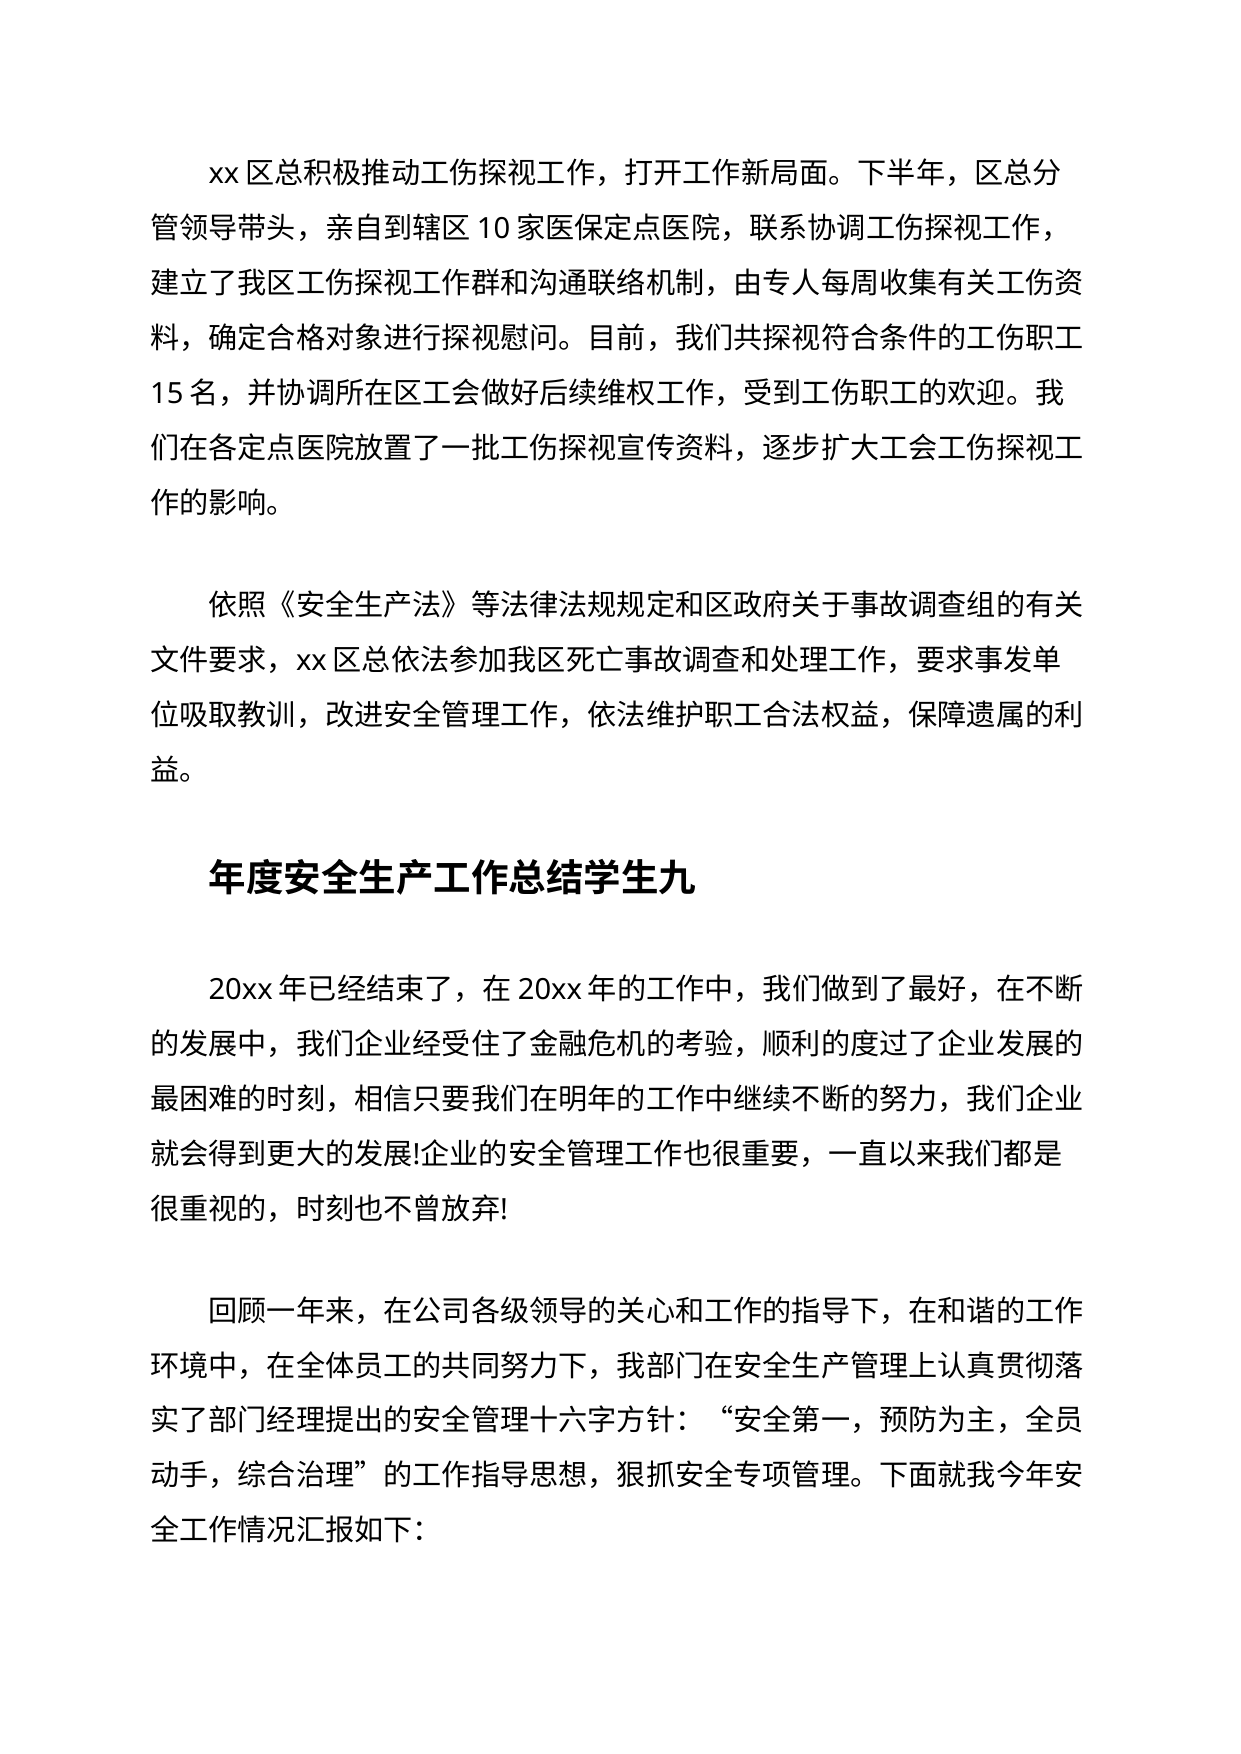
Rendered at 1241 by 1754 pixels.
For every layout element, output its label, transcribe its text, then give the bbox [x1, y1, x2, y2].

text 20xx年已经结束了，在20xx年的工作中，我们做到了最好，在不断的发展中，我们企业经受住了金融危机的考验，顺利的度过了企业发展的最困难的时刻，相信只要我们在明年的工作中继续不断的努力，我们企业就会得到更大的发展!企业的安全管理工作也很重要，一直以来我们都是很重视的，时刻也不曾放弃! [150, 965, 1090, 1228]
text 回顾一年来，在公司各级领导的关心和工作的指导下，在和谐的工作环境中，在全体员工的共同努力下，我部门在安全生产管理上认真贯彻落实了部门经理提出的安全管理十六字方针：“安全第一，预防为主，全员动手，综合治理”的工作指导思想，狠抓安全专项管理。下面就我今年安全工作情况汇报如下： [150, 1287, 1090, 1549]
text 年度安全生产工作总结学生九 [150, 848, 1090, 902]
text xx区总积极推动工伤探视工作，打开工作新局面。下半年，区总分管领导带头，亲自到辖区10家医保定点医院，联系协调工伤探视工作，建立了我区工伤探视工作群和沟通联络机制，由专人每周收集有关工伤资料，确定合格对象进行探视慰问。目前，我们共探视符合条件的工伤职工15名，并协调所在区工会做好后续维权工作，受到工伤职工的欢迎。我们在各定点医院放置了一批工伤探视宣传资料，逐步扩大工会工伤探视工作的影响。 [150, 150, 1090, 522]
text 依照《安全生产法》等法律法规规定和区政府关于事故调查组的有关文件要求，xx区总依法参加我区死亡事故调查和处理工作，要求事发单位吸取教训，改进安全管理工作，依法维护职工合法权益，保障遗属的利益。 [150, 581, 1090, 788]
